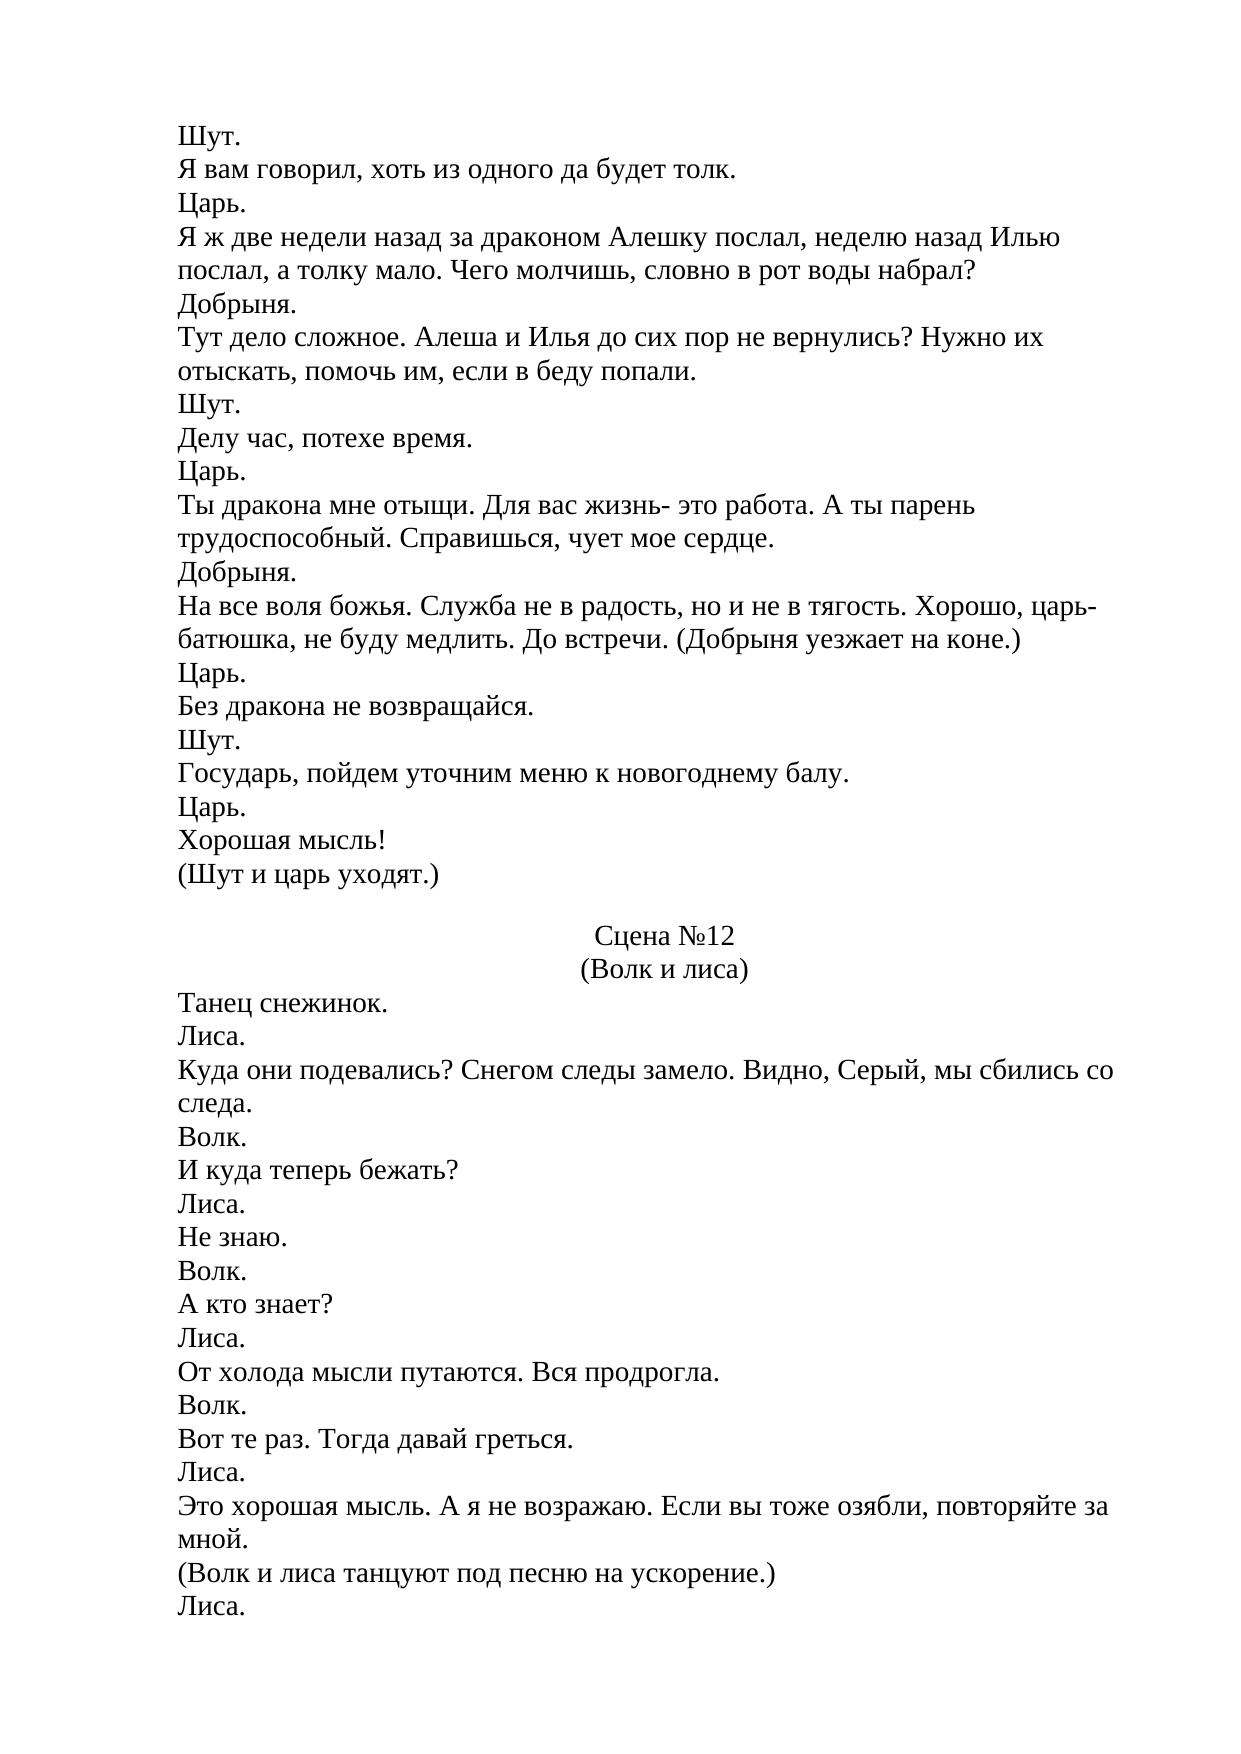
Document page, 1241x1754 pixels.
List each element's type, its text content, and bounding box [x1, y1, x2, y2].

text На все воля божья. Служба не в радость, но и не в тягость. Хорошо, царь-батюшка, не буду медлить. До встречи. (Добрыня уезжает на коне.) [177, 588, 1152, 655]
text Танец снежинок. [177, 985, 1152, 1018]
text Не знаю. [177, 1219, 1152, 1253]
text Волк. [177, 1253, 1152, 1287]
text Тут дело сложное. Алеша и Илья до сих пор не вернулись? Нужно их отыскать, помочь им, если в беду попали. [177, 319, 1152, 386]
text Хорошая мысль! [177, 822, 1152, 856]
text Волк. [177, 1119, 1152, 1152]
text Добрыня. [177, 554, 1152, 588]
text Лиса. [177, 1588, 1152, 1622]
text Лиса. [177, 1320, 1152, 1354]
text Это хорошая мысль. А я не возражаю. Если вы тоже озябли, повторяйте за мной. [177, 1488, 1152, 1555]
text Царь. [177, 789, 1152, 822]
text Сцена №12 [177, 918, 1152, 951]
text (Волк и лиса танцуют под песню на ускорение.) [177, 1555, 1152, 1588]
text Шут. [177, 118, 1152, 152]
text Царь. [177, 453, 1152, 487]
text А кто знает? [177, 1287, 1152, 1320]
text Куда они подевались? Снегом следы замело. Видно, Серый, мы сбились со следа. [177, 1052, 1152, 1119]
text Шут. [177, 722, 1152, 755]
text Государь, пойдем уточним меню к новогоднему балу. [177, 755, 1152, 789]
text Лиса. [177, 1018, 1152, 1052]
text Царь. [177, 655, 1152, 688]
text Добрыня. [177, 286, 1152, 319]
text Я ж две недели назад за драконом Алешку послал, неделю назад Илью послал, а толку мало. Чего молчишь, словно в рот воды набрал? [177, 219, 1152, 286]
text Вот те раз. Тогда давай греться. [177, 1421, 1152, 1454]
text (Волк и лиса) [177, 951, 1152, 985]
text И куда теперь бежать? [177, 1152, 1152, 1186]
text Лиса. [177, 1186, 1152, 1219]
text Я вам говорил, хоть из одного да будет толк. [177, 152, 1152, 185]
text Ты дракона мне отыщи. Для вас жизнь- это работа. А ты парень трудоспособный. Справишься, чует мое сердце. [177, 487, 1152, 554]
text Царь. [177, 185, 1152, 219]
text Шут. [177, 386, 1152, 420]
text Без дракона не возвращайся. [177, 688, 1152, 722]
text Лиса. [177, 1454, 1152, 1488]
text От холода мысли путаются. Вся продрогла. [177, 1354, 1152, 1387]
text (Шут и царь уходят.) [177, 856, 1152, 889]
text Делу час, потехе время. [177, 420, 1152, 453]
text Волк. [177, 1387, 1152, 1421]
